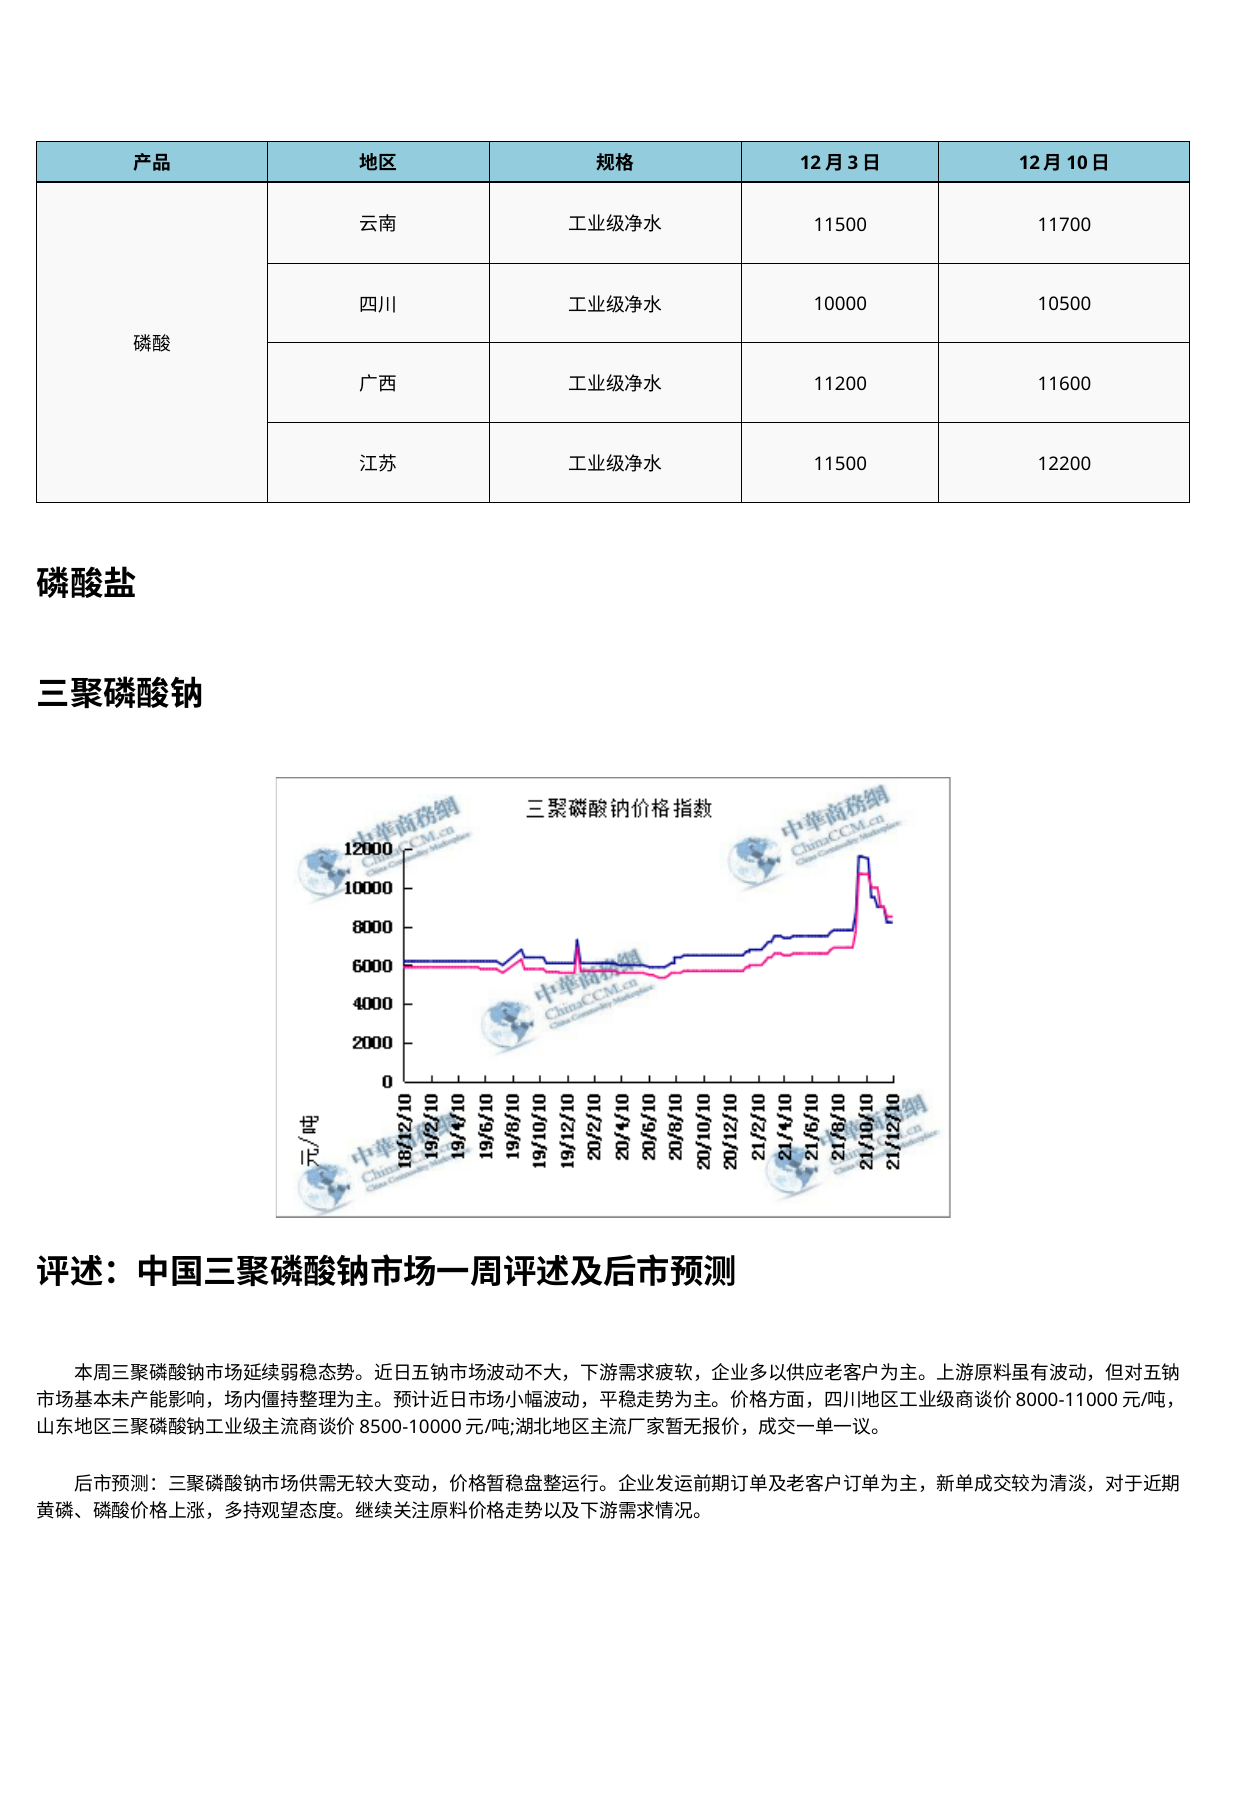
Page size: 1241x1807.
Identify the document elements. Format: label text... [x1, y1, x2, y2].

table_cell 11500 [742, 183, 938, 263]
table_cell 四川 [268, 264, 489, 342]
subtitle 三聚磷酸钠 [37, 667, 1190, 715]
table_cell 11600 [939, 343, 1189, 422]
table_header 12月3日 [742, 142, 938, 181]
text 本周三聚磷酸钠市场延续弱稳态势。近日五钠市场波动不大，下游需求疲软，企业多以供应老客户为主。上游原料虽有波动，但对五钠市场基本未产能影响，场内僵持整理为主。预计近日市场小幅波动，平稳走势为主。价格方面，四川地区工业级商谈价8000-11000元/吨，山东地区三聚磷酸钠工业级主流商谈价8500-10000元/吨;湖北地区主流厂家暂无报价，成交一单一议。 [37, 1357, 1190, 1439]
table_cell 11700 [939, 183, 1189, 263]
table_cell 广西 [268, 343, 489, 422]
table_header 12月10日 [939, 142, 1189, 181]
table_cell 工业级净水 [490, 423, 741, 502]
table_cell 10500 [939, 264, 1189, 342]
table_header 规格 [490, 142, 741, 181]
table_cell 工业级净水 [490, 343, 741, 422]
picture [275, 777, 951, 1218]
table_cell 11200 [742, 343, 938, 422]
text 后市预测：三聚磷酸钠市场供需无较大变动，价格暂稳盘整运行。企业发运前期订单及老客户订单为主，新单成交较为清淡，对于近期黄磷、磷酸价格上涨，多持观望态度。继续关注原料价格走势以及下游需求情况。 [37, 1468, 1190, 1523]
table_cell 11500 [742, 423, 938, 502]
subtitle 评述：中国三聚磷酸钠市场一周评述及后市预测 [37, 1245, 1190, 1293]
table_cell 工业级净水 [490, 264, 741, 342]
table_cell 工业级净水 [490, 183, 741, 263]
subtitle 磷酸盐 [37, 556, 1190, 605]
table_header 产品 [37, 142, 267, 181]
table_cell 磷酸 [37, 183, 267, 502]
table_cell 10000 [742, 264, 938, 342]
table_cell 江苏 [268, 423, 489, 502]
table_header 地区 [268, 142, 489, 181]
table_cell 12200 [939, 423, 1189, 502]
table_cell 云南 [268, 183, 489, 263]
